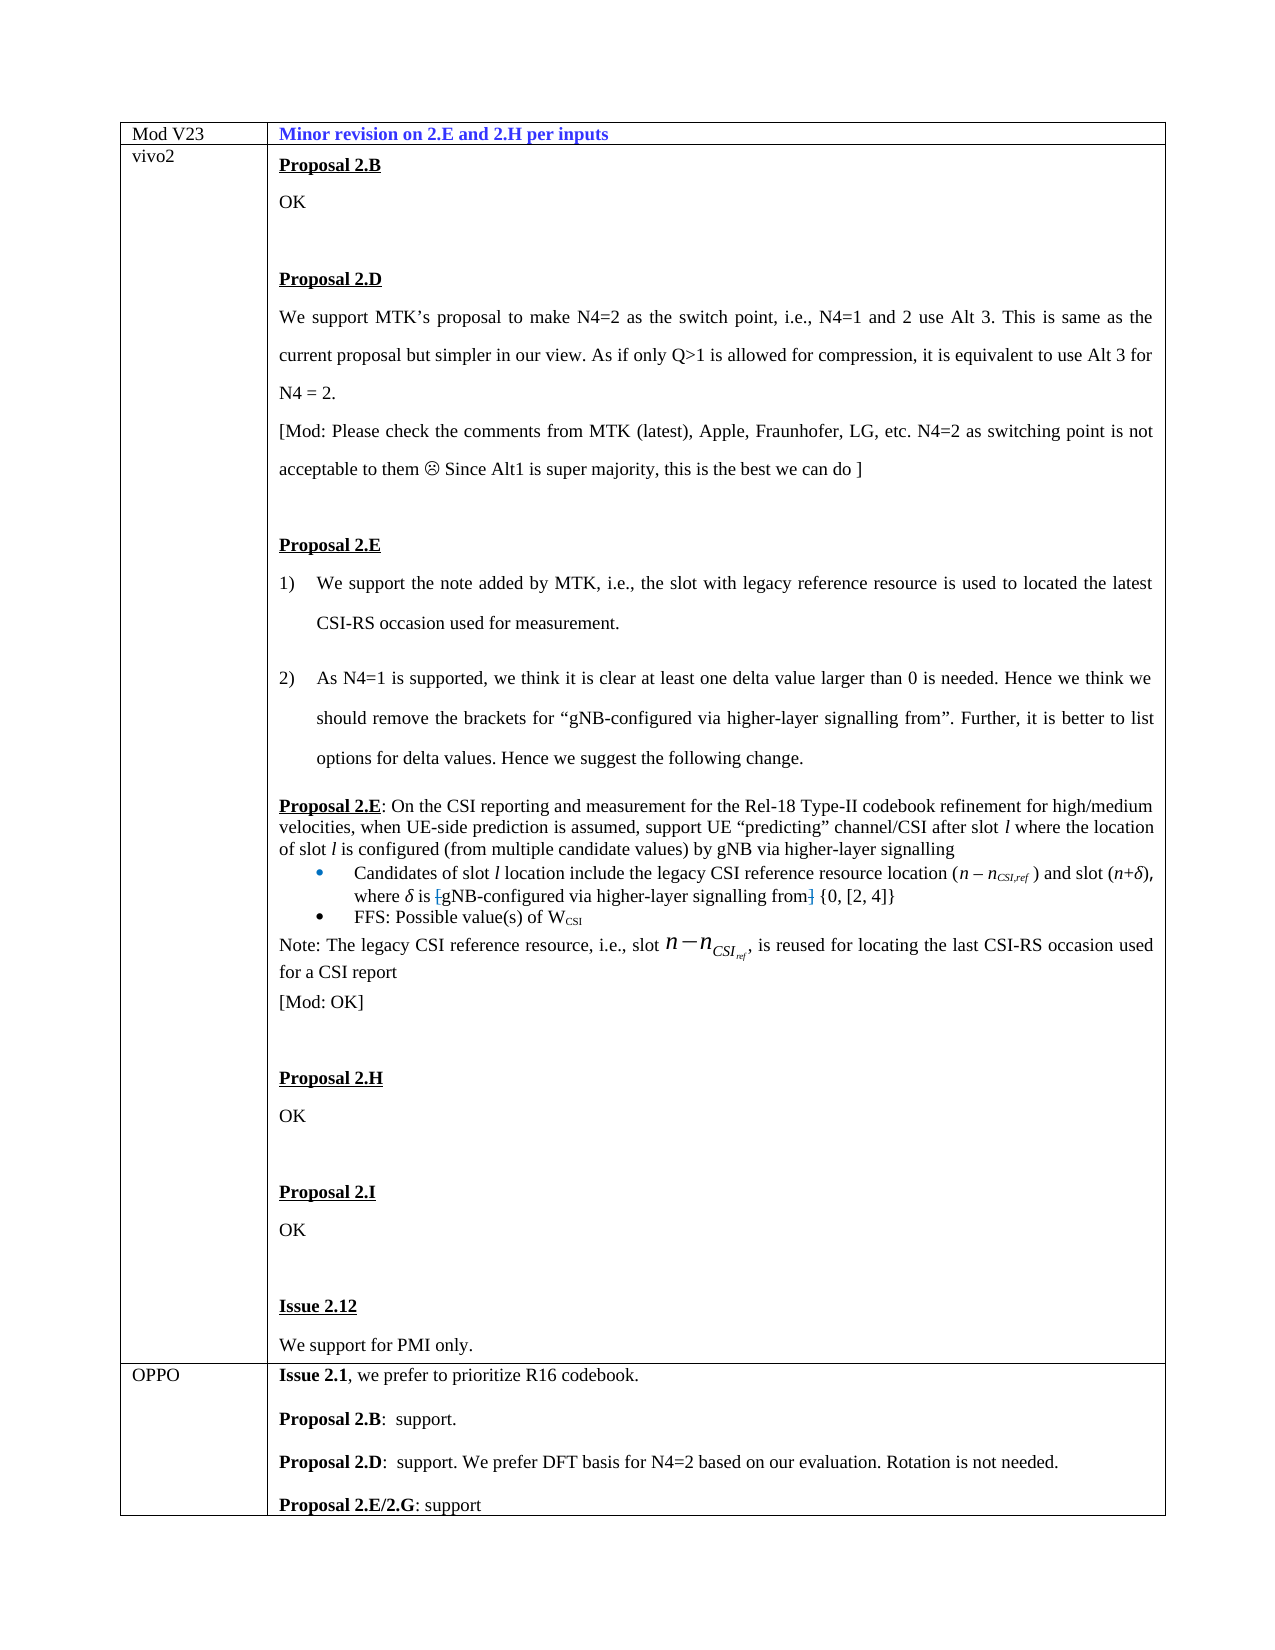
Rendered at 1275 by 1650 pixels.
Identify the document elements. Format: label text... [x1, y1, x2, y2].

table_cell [268, 1364, 1165, 1515]
table_cell vivo2 [121, 145, 267, 1363]
table_cell Minor revision on 2.E and 2.H per inputs [268, 123, 1165, 144]
table_cell OPPO [121, 1364, 267, 1515]
table_cell Mod V23 [121, 123, 267, 144]
table_cell Proposal 2.B OK Proposal 2.D We support MTK’s proposal to make N4=2 as the switch point, i.e., N4=1 and 2 use Alt 3. This is same as the current proposal but simpler in our view. As if only Q>1 is allowed for compression, it is equivalent to use Alt 3 for N4 = 2. [Mod: Please check the comments from MTK (latest), Apple, Fraunhofer, LG, etc. N4=2 as switching point is not acceptable to them Since Alt1 is super majority, this is the best we can do ] Proposal 2.E We support the note added by MTK, i.e., the slot with legacy reference resource is used to located the latest CSI-RS occasion used for measurement. As N4=1 is supported, we think it is clear at least one delta value larger than 0 is needed. Hence we think we should remove the brackets for “gNB-configured via higher-layer signalling from”. Further, it is better to list options for delta values. Hence we suggest the following change. Proposal 2.E: On the CSI reporting and measurement for the Rel-18 Type-II codebook refinement for high/medium velocities, when UE-side prediction is assumed, support UE “predicting” channel/CSI after slot l where the location of slot l is configured (from multiple candidate values) by gNB via higher-layer signalling Candidates of slot l location include the legacy CSI reference resource location (n – nCSI,ref ) and slot (n+δ), where δ is [gNB-configured via higher-layer signalling from] {0, [2, 4]} FFS: Possible value(s) of WCSI Note: The legacy CSI reference resource, i.e., slot , is reused for locating the last CSI-RS occasion used for a CSI report [Mod: OK] Proposal 2.H OK Proposal 2.I OK Issue 2.12 We support for PMI only. [268, 145, 1165, 1363]
